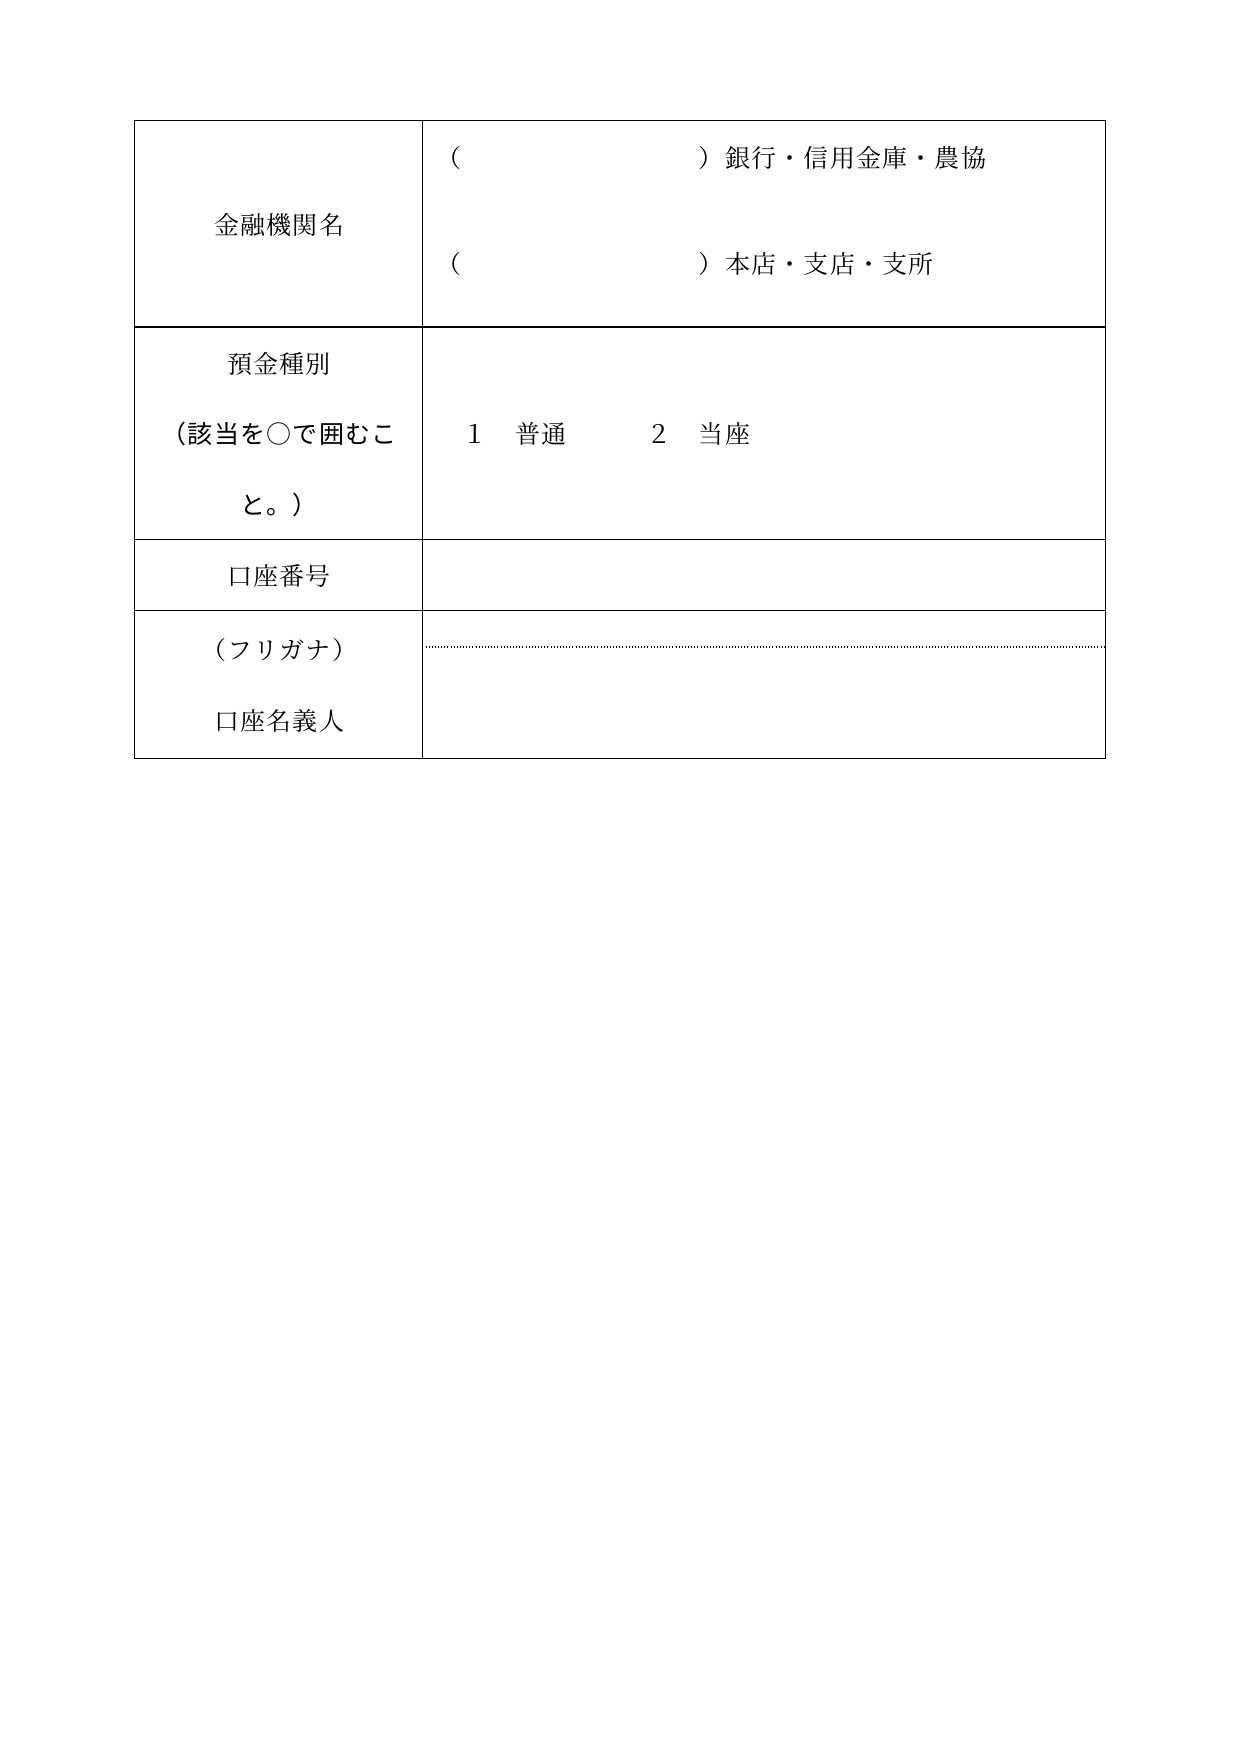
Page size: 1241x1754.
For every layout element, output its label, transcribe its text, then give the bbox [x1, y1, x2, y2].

table_cell 口座番号 [135, 540, 422, 610]
table_cell （フリガナ） 口座名義人 [135, 611, 422, 757]
table_cell [423, 646, 1105, 757]
table_cell [423, 611, 1105, 646]
table_cell [423, 540, 1105, 610]
table_header 金融機関名 [135, 121, 422, 326]
table_header （ ）銀行・信用金庫・農協 （ ）本店・支店・支所 [423, 121, 1105, 326]
table_cell 預金種別 （該当を○で囲むこと。） [135, 328, 422, 539]
table_cell １ 普通 ２ 当座 [423, 328, 1105, 539]
